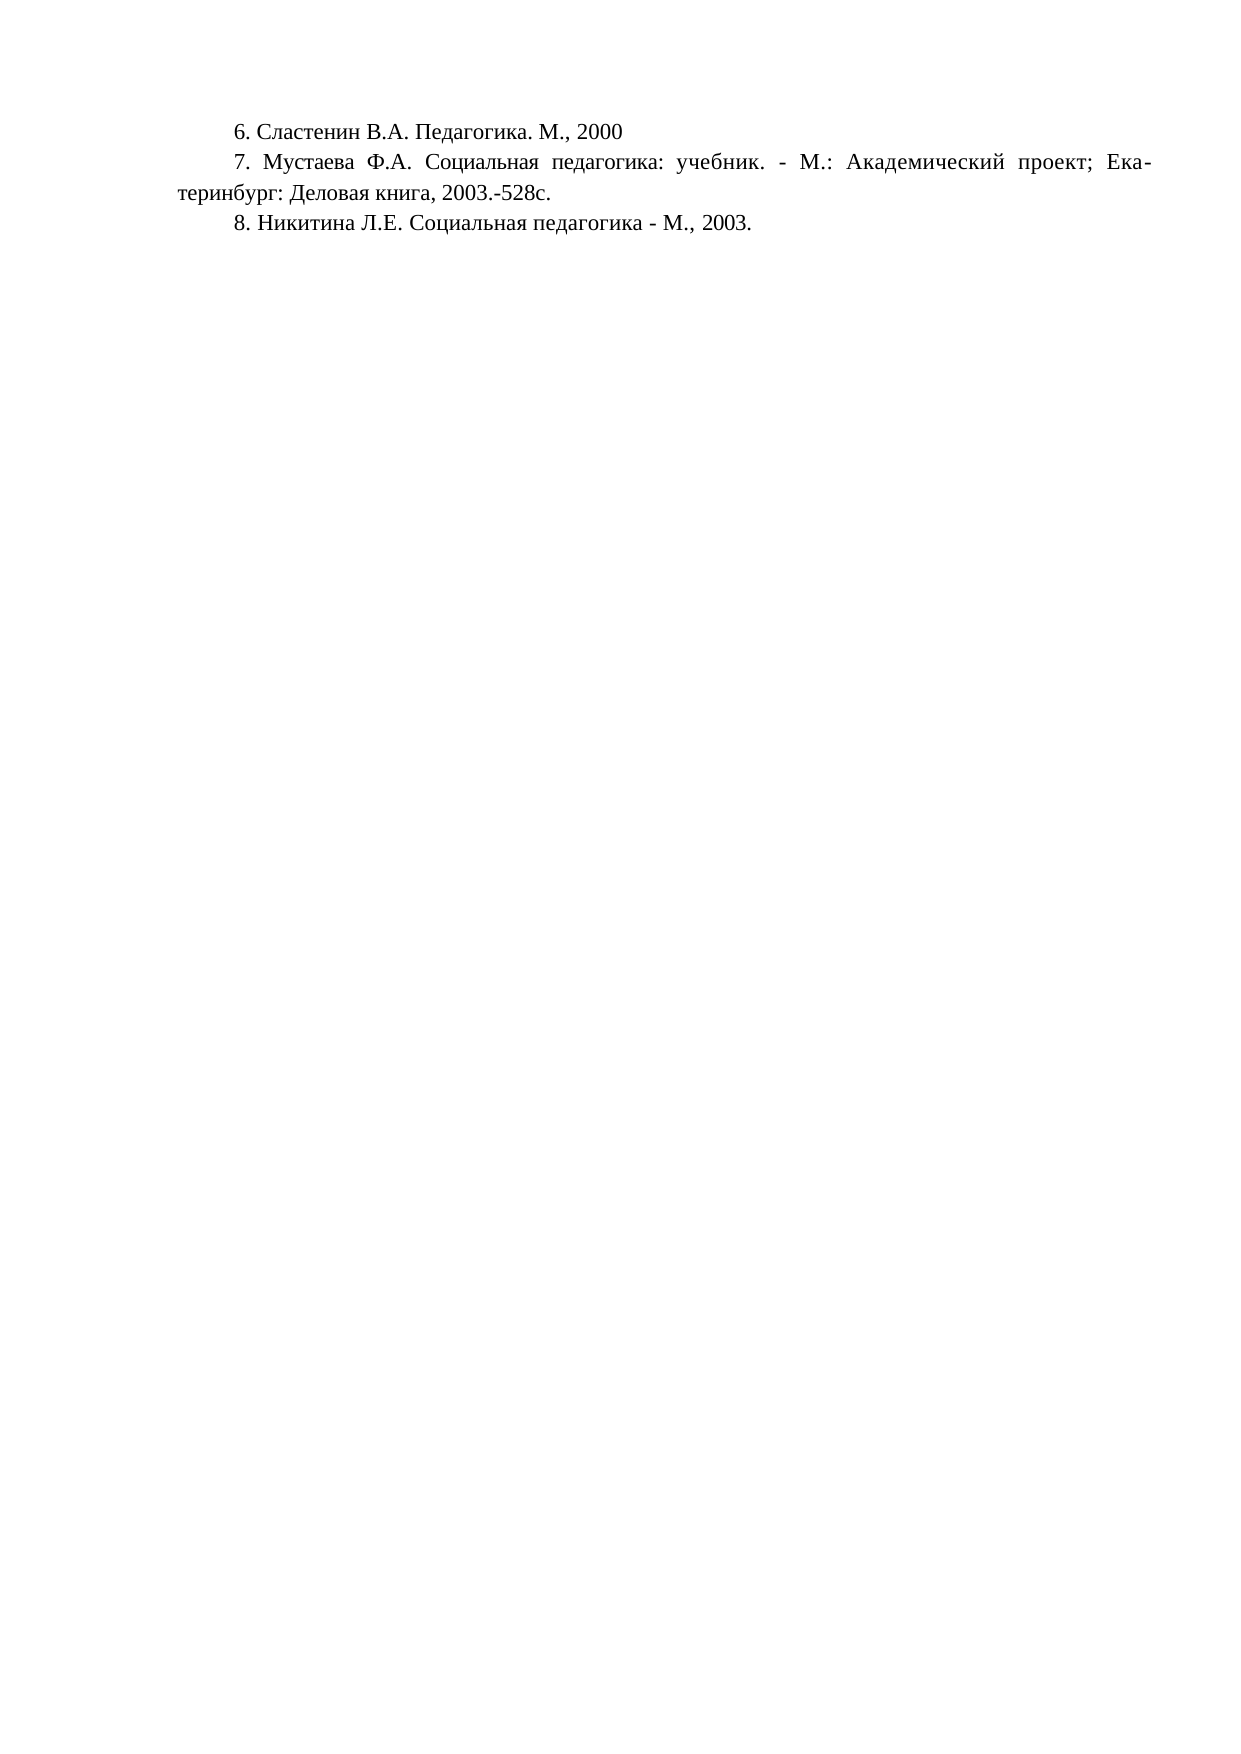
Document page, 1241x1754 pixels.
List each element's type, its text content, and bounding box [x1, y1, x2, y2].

text 7. Мустаева Ф.А. Социальная педагогика: учебник. - М.: Академический проект; Екатеринбург: Деловая книга, 2003.-528с. [177, 148, 1152, 205]
text 8. Никитина Л.Е. Социальная педагогика - М., 2003. [177, 209, 1152, 235]
text 6. Сластенин В.А. Педагогика. М., 2000 [177, 118, 1152, 144]
